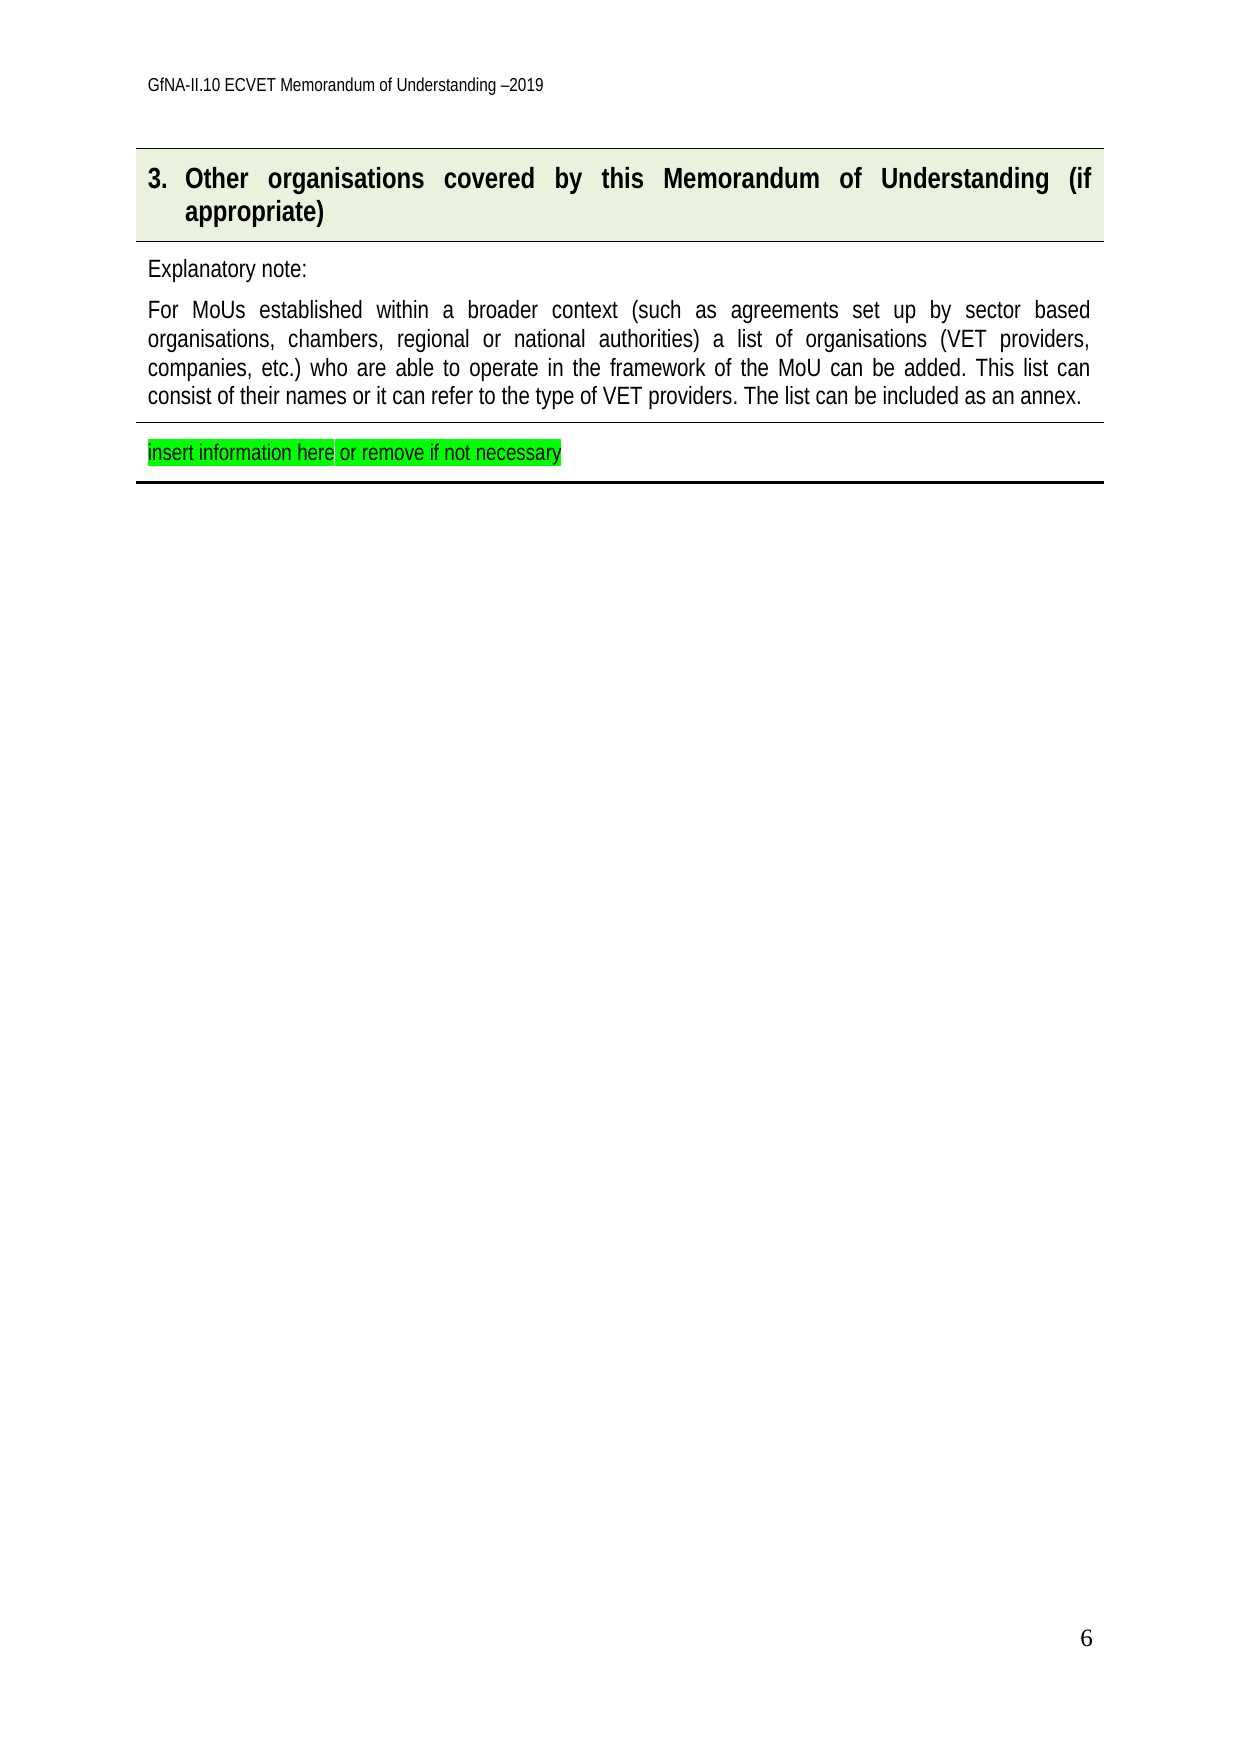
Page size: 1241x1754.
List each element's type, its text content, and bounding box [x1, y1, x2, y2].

table_cell Explanatory note: For MoUs established within a broader context (such as agreements set up by sector based organisations, chambers, regional or national authorities) a list of organisations (VET providers, companies, etc.) who are able to operate in the framework of the MoU can be added. This list can consist of their names or it can refer to the type of VET providers. The list can be included as an annex. [136, 242, 1104, 422]
table_cell insert information here or remove if not necessary [136, 423, 1104, 481]
table_header Other organisations covered by this Memorandum of Understanding (if appropriate) [136, 149, 1104, 241]
